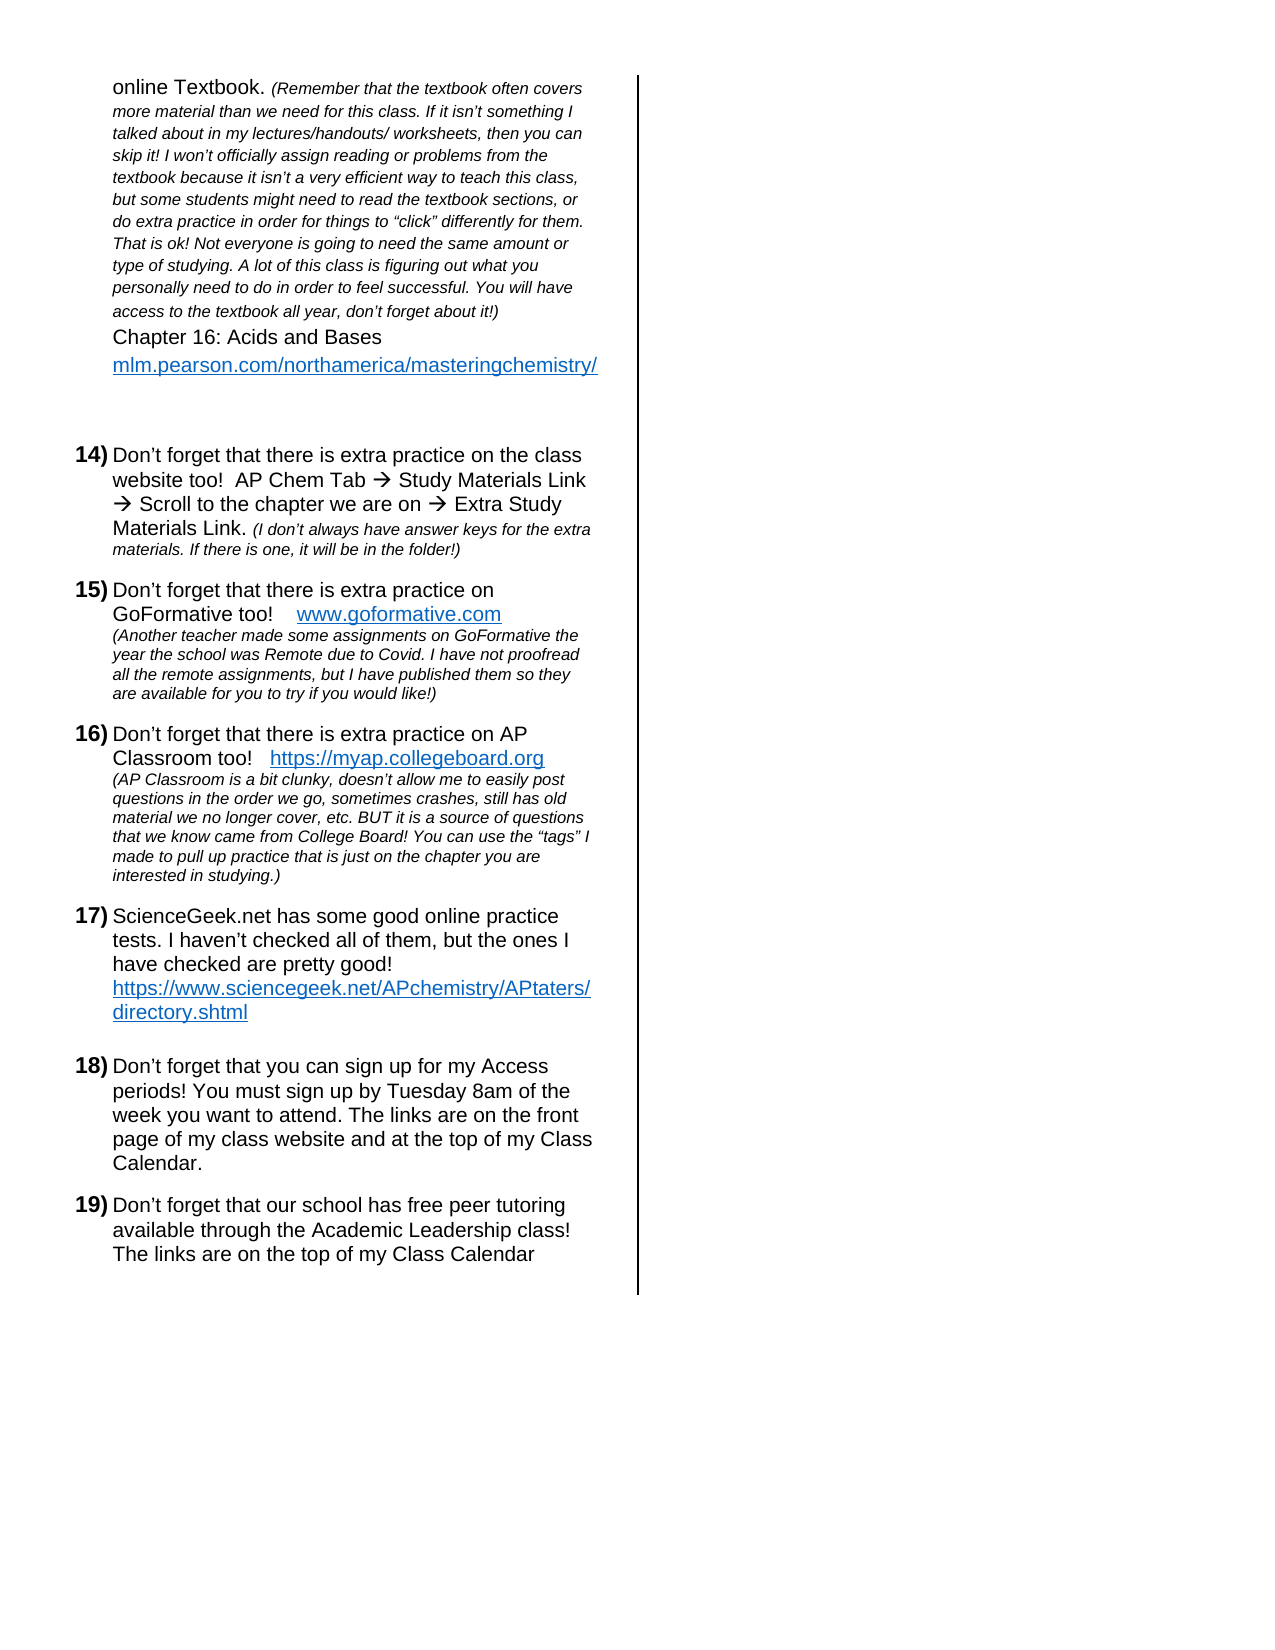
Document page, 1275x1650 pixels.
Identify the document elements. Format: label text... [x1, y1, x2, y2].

list Don’t forget that our school has free peer tutoring available through the Academic Leadership class! The links are on the top of my Class Calendar [75, 1191, 600, 1266]
list Don’t forget that you can sign up for my Access periods! You must sign up by Tuesday 8am of the week you want to attend. The links are on the front page of my class website and at the top of my Class Calendar. [75, 1052, 600, 1175]
list Don’t forget that there is extra practice on the class website too! AP Chem Tab Study Materials Link Scroll to the chapter we are on Extra Study Materials Link. (I don’t always have answer keys for the extra materials. If there is one, it will be in the folder!) [75, 441, 600, 559]
list Don’t forget that there is extra practice on GoFormative too! www.goformative.com (Another teacher made some assignments on GoFormative the year the school was Remote due to Covid. I have not proofread all the remote assignments, but I have published them so they are available for you to try if you would like!) [75, 576, 600, 703]
list Don’t forget that there is extra practice on AP Classroom too! https://myap.collegeboard.org (AP Classroom is a bit clunky, doesn’t allow me to easily post questions in the order we go, sometimes crashes, still has old material we no longer cover, etc. BUT it is a source of questions that we know came from College Board! You can use the “tags” I made to pull up practice that is just on the chapter you are interested in studying.) [75, 719, 600, 885]
list ScienceGeek.net has some good online practice tests. I haven’t checked all of them, but the ones I have checked are pretty good! https://www.sciencegeek.net/APchemistry/APtaters/directory.shtml [75, 902, 600, 1052]
